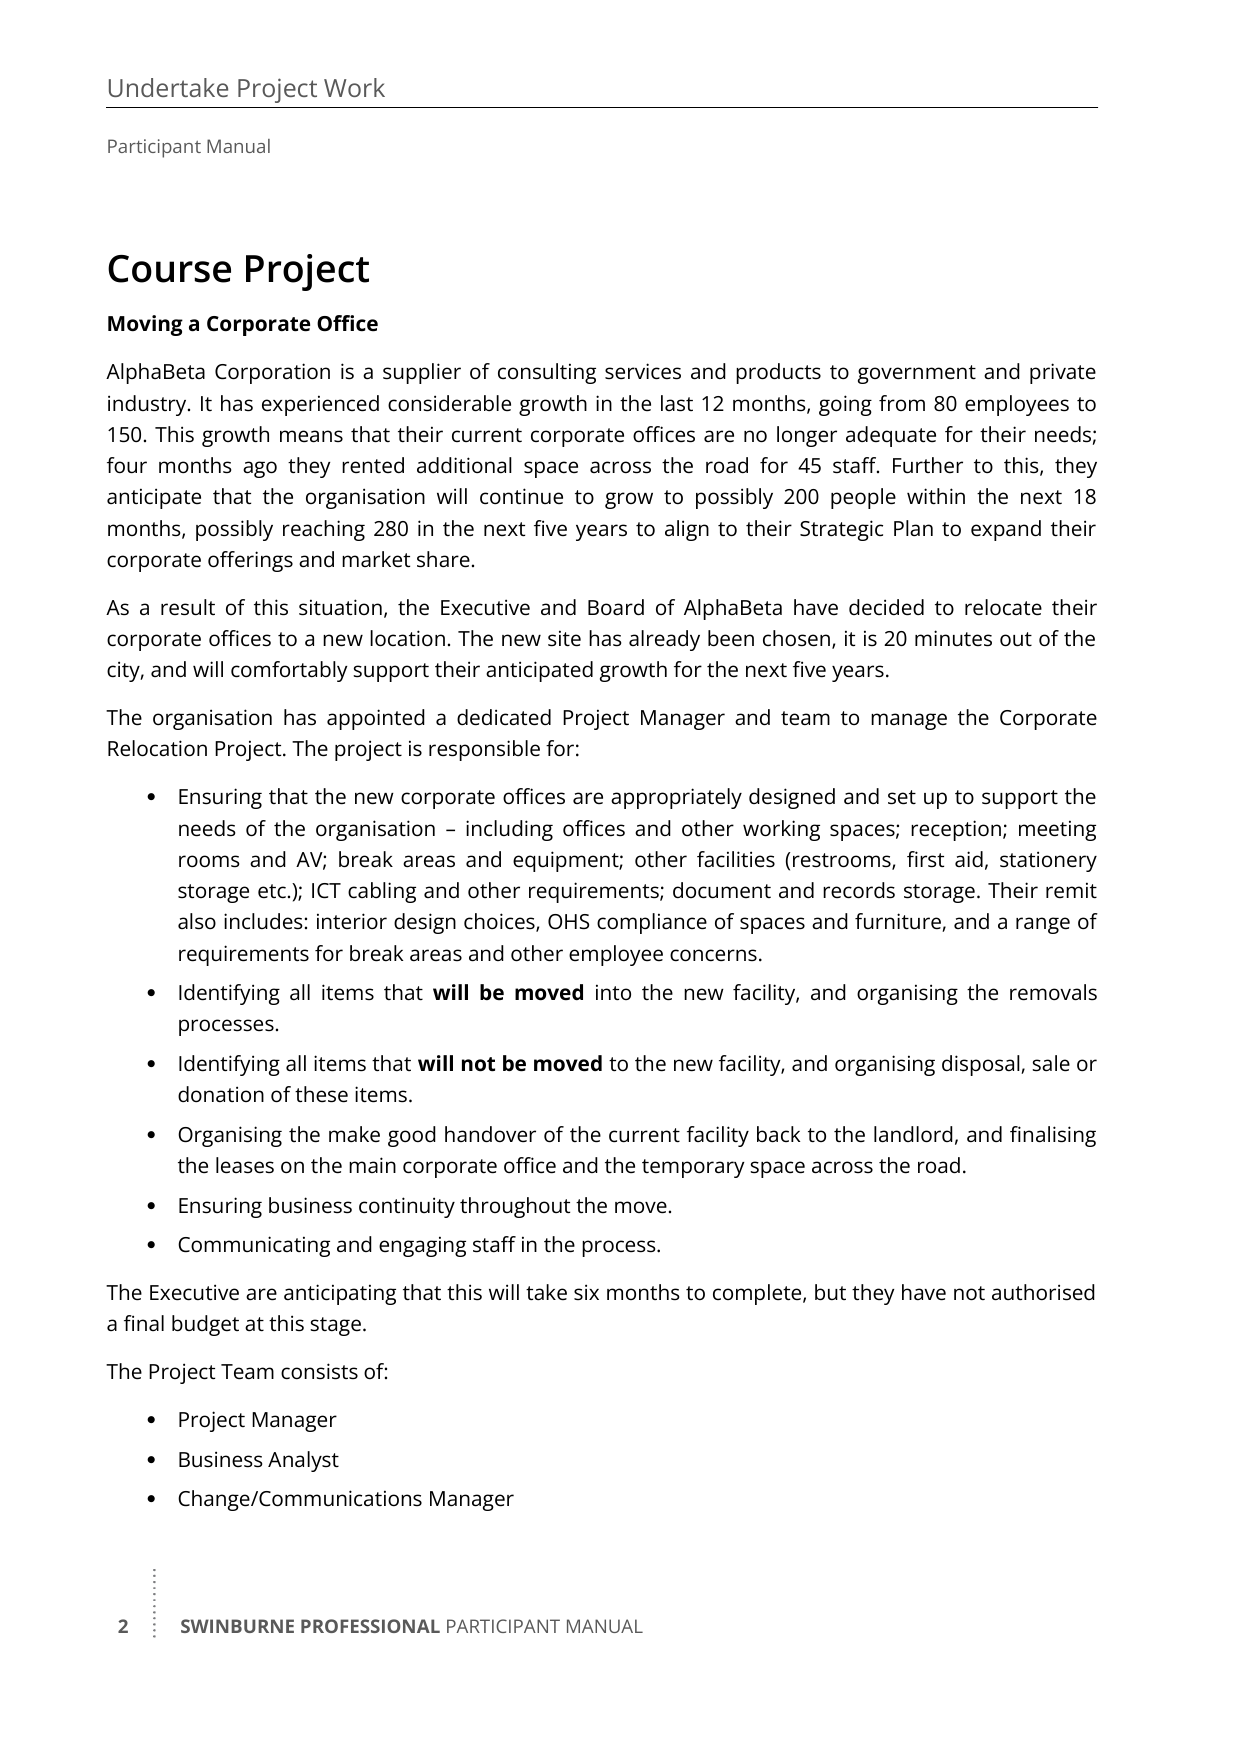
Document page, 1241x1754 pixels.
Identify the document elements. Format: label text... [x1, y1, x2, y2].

text AlphaBeta Corporation is a supplier of consulting services and products to government and private industry. It has experienced considerable growth in the last 12 months, going from 80 employees to 150. This growth means that their current corporate offices are no longer adequate for their needs; four months ago they rented additional space across the road for 45 staff. Further to this, they anticipate that the organisation will continue to grow to possibly 200 people within the next 18 months, possibly reaching 280 in the next five years to align to their Strategic Plan to expand their corporate offerings and market share. [106, 355, 1098, 573]
text Project Manager [148, 1403, 1098, 1434]
text Identifying all items that will be moved into the new facility, and organising the removals processes. [148, 976, 1098, 1038]
text The organisation has appointed a dedicated Project Manager and team to manage the Corporate Relocation Project. The project is responsible for: [106, 701, 1098, 763]
text Identifying all items that will not be moved to the new facility, and organising disposal, sale or donation of these items. [148, 1046, 1098, 1109]
text The Project Team consists of: [106, 1355, 1098, 1386]
text Ensuring business continuity throughout the move. [148, 1188, 1098, 1219]
text Change/Communications Manager [148, 1482, 1098, 1513]
text Moving a Corporate Office [106, 309, 1098, 338]
text Communicating and engaging staff in the process. [148, 1228, 1098, 1259]
text Organising the make good handover of the current facility back to the landlord, and finalising the leases on the main corporate office and the temporary space across the road. [148, 1117, 1098, 1180]
text Business Analyst [148, 1442, 1098, 1473]
text The Executive are anticipating that this will take six months to complete, but they have not authorised a final budget at this stage. [106, 1276, 1098, 1338]
subtitle Course Project [106, 242, 1098, 293]
text As a result of this situation, the Executive and Board of AlphaBeta have decided to relocate their corporate offices to a new location. The new site has already been chosen, it is 20 minutes out of the city, and will comfortably support their anticipated growth for the next five years. [106, 590, 1098, 684]
picture [150, 1568, 159, 1639]
text Ensuring that the new corporate offices are appropriately designed and set up to support the needs of the organisation – including offices and other working spaces; reception; meeting rooms and AV; break areas and equipment; other facilities (restrooms, first aid, stationery storage etc.); ICT cabling and other requirements; document and records storage. Their remit also includes: interior design choices, OHS compliance of spaces and furniture, and a range of requirements for break areas and other employee concerns. [148, 780, 1098, 967]
